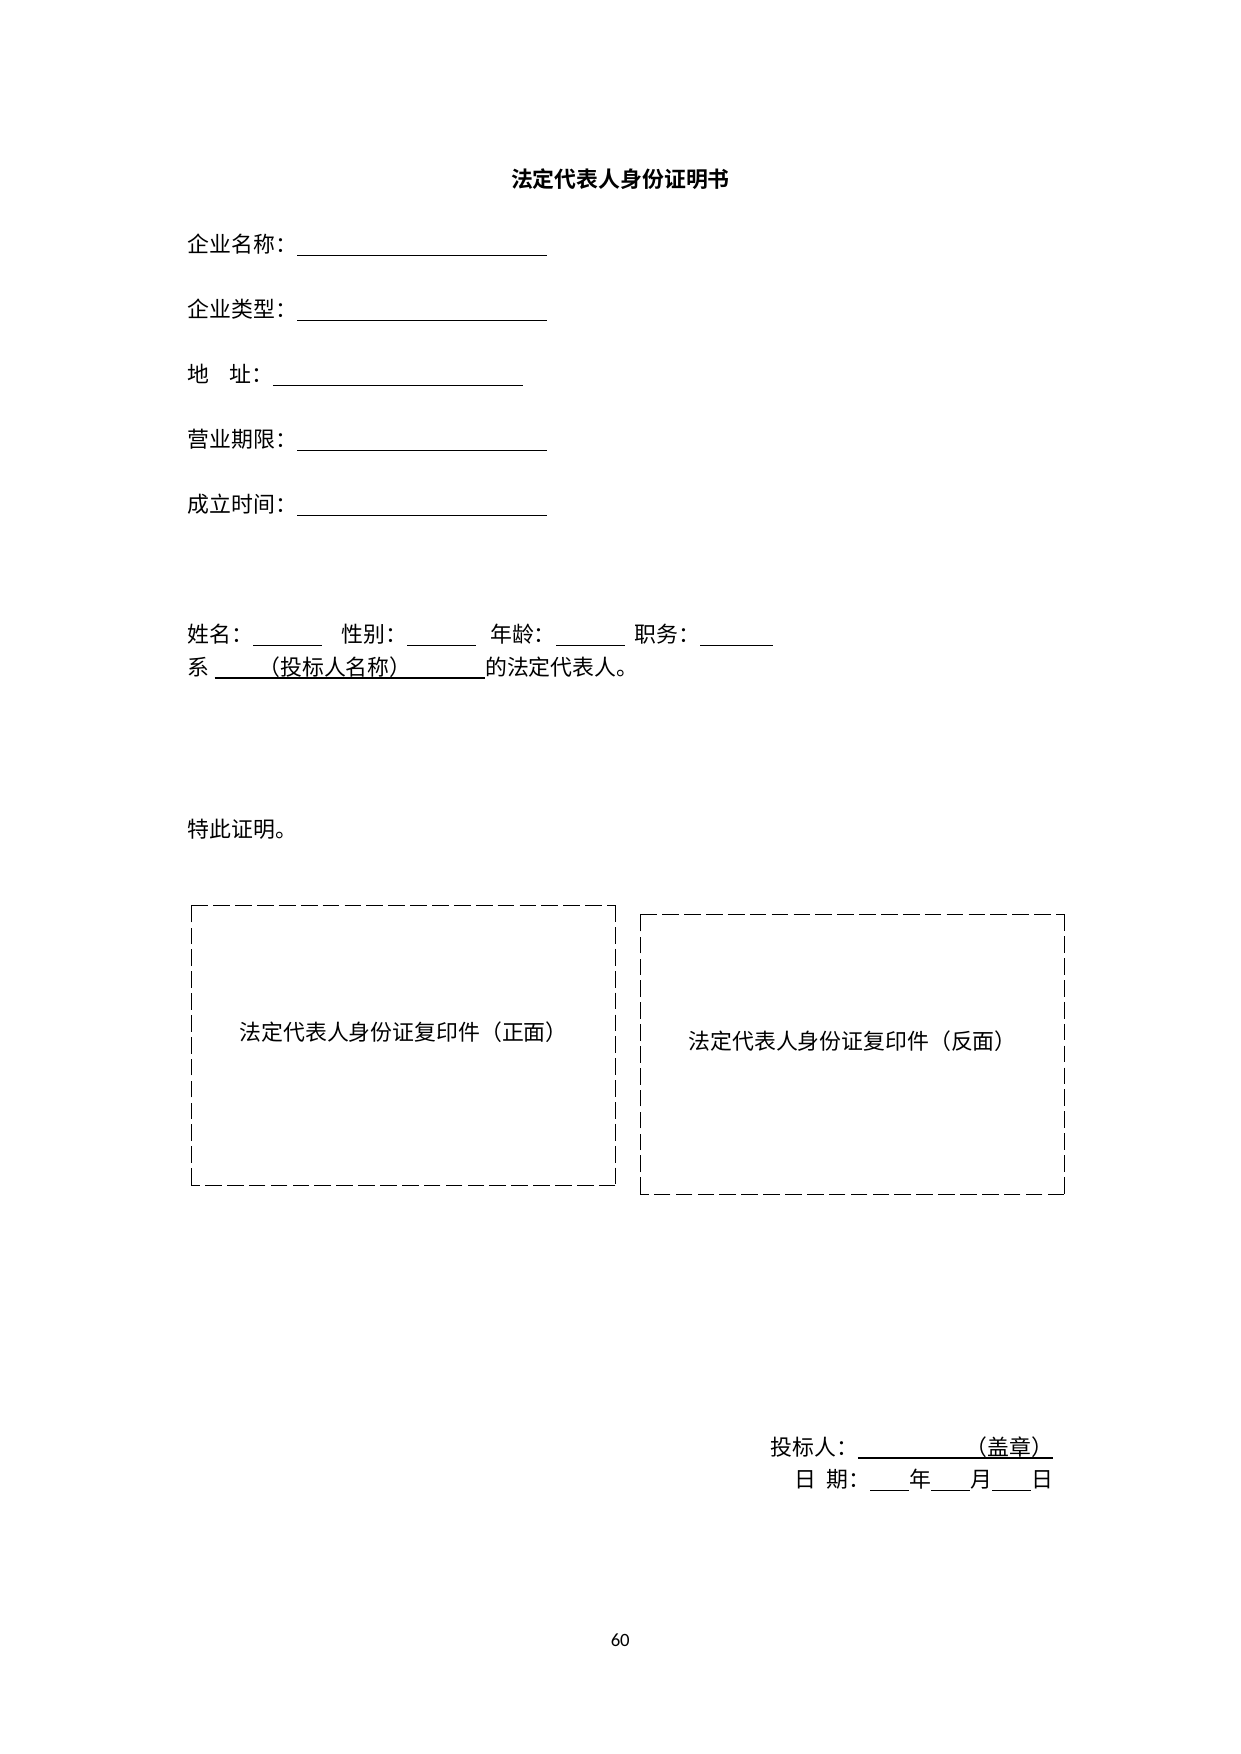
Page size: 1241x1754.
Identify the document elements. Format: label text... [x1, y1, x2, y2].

text 日 期： 年 月 日 [187, 1462, 1053, 1494]
text 成立时间： [187, 487, 1053, 519]
text 姓名： 性别： 年龄： 职务： [187, 617, 1053, 649]
text 系 （投标人名称） 的法定代表人。 [187, 649, 1053, 682]
text 特此证明。 [187, 812, 1053, 844]
text 企业名称： [187, 227, 1053, 259]
text 投标人： （盖章） [187, 1429, 1053, 1462]
text 地 址： [187, 357, 1053, 389]
text 企业类型： [187, 292, 1053, 324]
text 法定代表人身份证明书 [187, 162, 1053, 194]
text 营业期限： [187, 422, 1053, 454]
